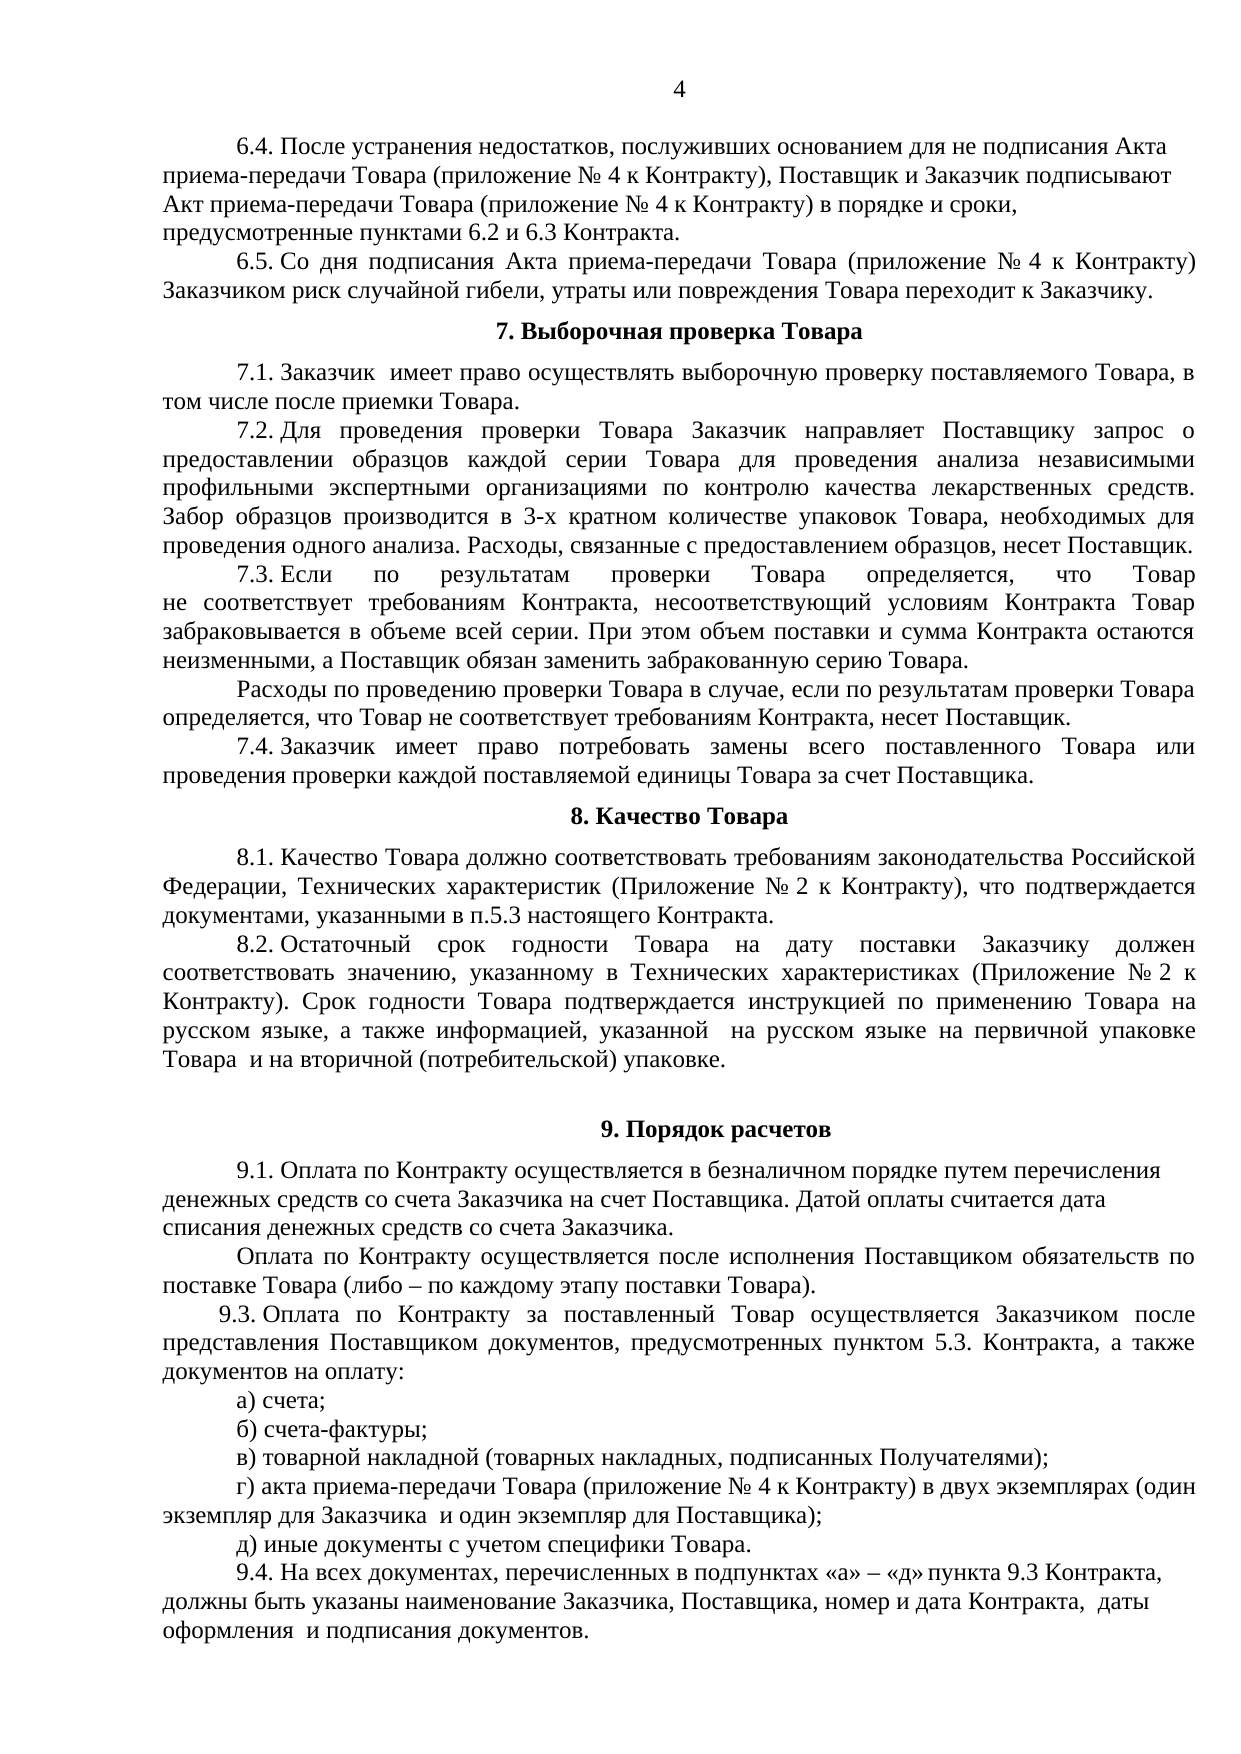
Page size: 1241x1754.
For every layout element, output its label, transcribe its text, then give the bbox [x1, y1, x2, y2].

text 7.3. Если по результатам проверки Товара определяется, что Товар не соответствует требованиям Контракта, несоответствующий условиям Контракта Товар забраковывается в объеме всей серии. При этом объем поставки и сумма Контракта остаются неизменными, а Поставщик обязан заменить забракованную серию Товара. [162, 559, 1196, 674]
text 8.1. Качество Товара должно соответствовать требованиям законодательства Российской Федерации, Технических характеристик (Приложение № 2 к Контракту), что подтверждается документами, указанными в п.5.3 настоящего Контракта. [162, 842, 1196, 929]
text в) товарной накладной (товарных накладных, подписанных Получателями); [162, 1442, 1196, 1471]
text 7. Выборочная проверка Товара [162, 316, 1196, 345]
text д) иные документы с учетом специфики Товара. [162, 1529, 1196, 1557]
text а) счета; [162, 1385, 1196, 1414]
text 8.2. Остаточный срок годности Товара на дату поставки Заказчику должен соответствовать значению, указанному в Технических характеристиках (Приложение № 2 к Контракту). Срок годности Товара подтверждается инструкцией по применению Товара на русском языке, а также информацией, указанной на русском языке на первичной упаковке Товара и на вторичной (потребительской) упаковке. [162, 929, 1196, 1072]
text 9.4. На всех документах, перечисленных в подпунктах «а» – «д» пункта 9.3 Контракта, должны быть указаны наименование Заказчика, Поставщика, номер и дата Контракта, даты оформления и подписания документов. [162, 1557, 1196, 1644]
text Расходы по проведению проверки Товара в случае, если по результатам проверки Товара определяется, что Товар не соответствует требованиям Контракта, несет Поставщик. [162, 674, 1196, 731]
text 6.4. После устранения недостатков, послуживших основанием для не подписания Акта приема-передачи Товара (приложение № 4 к Контракту), Поставщик и Заказчик подписывают Акт приема-передачи Товара (приложение № 4 к Контракту) в порядке и сроки, предусмотренные пунктами 6.2 и 6.3 Контракта. [162, 131, 1196, 246]
text 7.2. Для проведения проверки Товара Заказчик направляет Поставщику запрос о предоставлении образцов каждой серии Товара для проведения анализа независимыми профильными экспертными организациями по контролю качества лекарственных средств. Забор образцов производится в 3-х кратном количестве упаковок Товара, необходимых для проведения одного анализа. Расходы, связанные с предоставлением образцов, несет Поставщик. [162, 415, 1196, 559]
text 9. Порядок расчетов [162, 1114, 1196, 1142]
text г) акта приема-передачи Товара (приложение № 4 к Контракту) в двух экземплярах (один экземпляр для Заказчика и один экземпляр для Поставщика); [162, 1471, 1196, 1529]
text 7.4. Заказчик имеет право потребовать замены всего поставленного Товара или проведения проверки каждой поставляемой единицы Товара за счет Поставщика. [162, 731, 1196, 789]
text 9.1. Оплата по Контракту осуществляется в безналичном порядке путем перечисления денежных средств со счета Заказчика на счет Поставщика. Датой оплаты считается дата списания денежных средств со счета Заказчика. [162, 1155, 1196, 1241]
text б) счета-фактуры; [162, 1414, 1196, 1442]
text 9.3. Оплата по Контракту за поставленный Товар осуществляется Заказчиком после представления Поставщиком документов, предусмотренных пунктом 5.3. Контракта, а также документов на оплату: [162, 1299, 1196, 1385]
text 8. Качество Товара [162, 801, 1196, 830]
text 6.5. Со дня подписания Акта приема-передачи Товара (приложение № 4 к Контракту) Заказчиком риск случайной гибели, утраты или повреждения Товара переходит к Заказчику. [162, 246, 1196, 304]
text 7.1. Заказчик имеет право осуществлять выборочную проверку поставляемого Товара, в том числе после приемки Товара. [162, 357, 1196, 415]
text Оплата по Контракту осуществляется после исполнения Поставщиком обязательств по поставке Товара (либо – по каждому этапу поставки Товара). [162, 1241, 1196, 1299]
